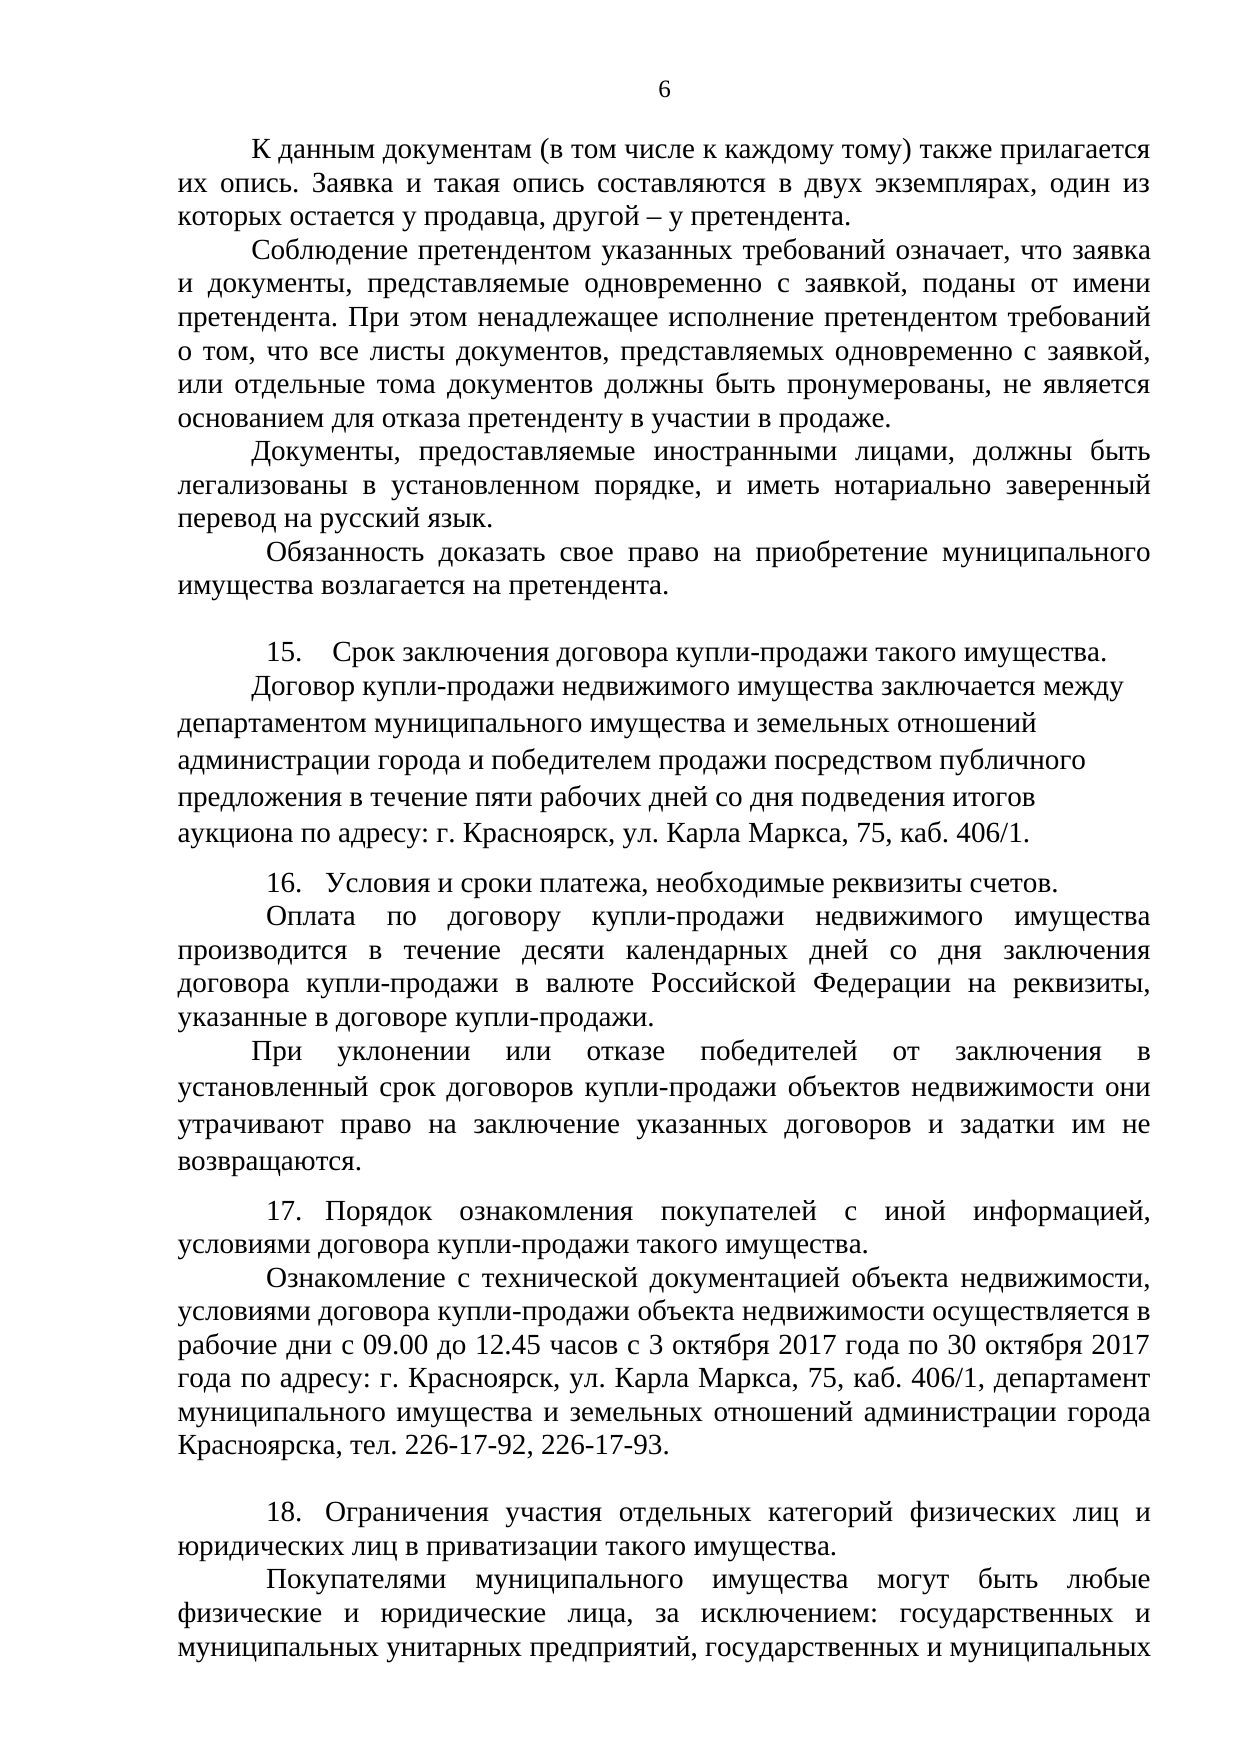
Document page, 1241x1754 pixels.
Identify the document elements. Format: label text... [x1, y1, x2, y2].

text Соблюдение претендентом указанных требований означает, что заявка и документы, представляемые одновременно с заявкой, поданы от имени претендента. При этом ненадлежащее исполнение претендентом требований о том, что все листы документов, представляемых одновременно с заявкой, или отдельные тома документов должны быть пронумерованы, не является основанием для отказа претенденту в участии в продаже. [177, 232, 1152, 433]
text При уклонении или отказе победителей от заключения в установленный срок договоров купли-продажи объектов недвижимости они утрачивают право на заключение указанных договоров и задатки им не возвращаются. [177, 1033, 1152, 1177]
list Ограничения участия отдельных категорий физических лиц и юридических лиц в приватизации такого имущества. [177, 1494, 1152, 1562]
text К данным документам (в том числе к каждому тому) также прилагается их опись. Заявка и такая опись составляются в двух экземплярах, один из которых остается у продавца, другой – у претендента. [177, 131, 1152, 232]
text Оплата по договору купли-продажи недвижимого имущества производится в течение десяти календарных дней со дня заключения договора купли-продажи в валюте Российской Федерации на реквизиты, указанные в договоре купли-продажи. [177, 898, 1152, 1033]
list Срок заключения договора купли-продажи такого имущества. [177, 634, 1152, 668]
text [177, 1562, 1152, 1662]
text Договор купли-продажи недвижимого имущества заключается между департаментом муниципального имущества и земельных отношений администрации города и победителем продажи посредством публичного предложения в течение пяти рабочих дней со дня подведения итогов аукциона по адресу: г. Красноярск, ул. Карла Маркса, 75, каб. 406/1. [177, 668, 1152, 849]
text Документы, предоставляемые иностранными лицами, должны быть легализованы в установленном порядке, и иметь нотариально заверенный перевод на русский язык. [177, 433, 1152, 534]
text Обязанность доказать свое право на приобретение муниципального имущества возлагается на претендента. [177, 534, 1152, 601]
list Условия и сроки платежа, необходимые реквизиты счетов. [177, 865, 1152, 898]
list Порядок ознакомления покупателей с иной информацией, условиями договора купли-продажи такого имущества. [177, 1193, 1152, 1260]
text Ознакомление с технической документацией объекта недвижимости, условиями договора купли-продажи объекта недвижимости осуществляется в рабочие дни с 09.00 до 12.45 часов с 3 октября 2017 года по 30 октября 2017 года по адресу: г. Красноярск, ул. Карла Маркса, 75, каб. 406/1, департамент муниципального имущества и земельных отношений администрации города Красноярска, тел. 226-17-92, 226-17-93. [177, 1260, 1152, 1461]
